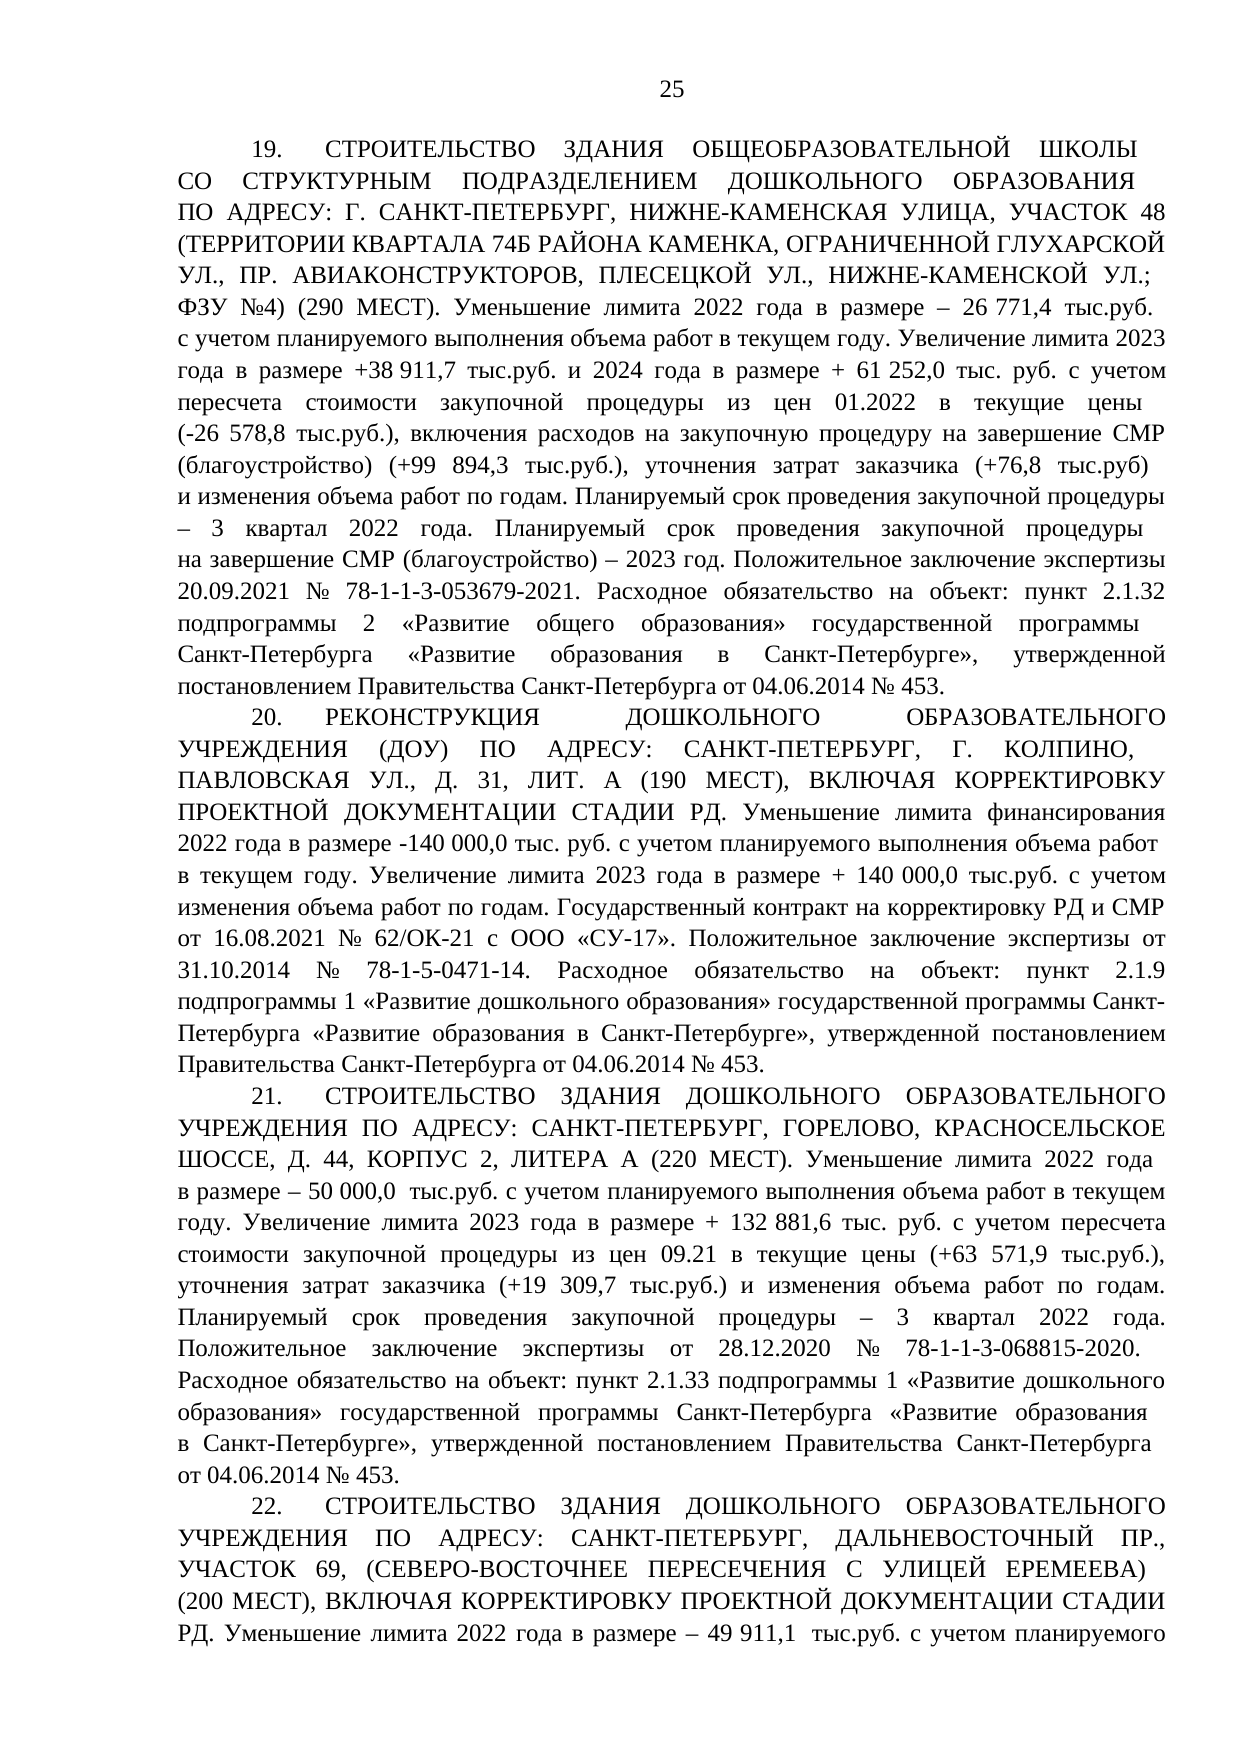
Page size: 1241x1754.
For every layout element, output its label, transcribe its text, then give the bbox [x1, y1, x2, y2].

list СТРОИТЕЛЬСТВО ЗДАНИЯ ДОШКОЛЬНОГО ОБРАЗОВАТЕЛЬНОГО УЧРЕЖДЕНИЯ ПО АДРЕСУ: САНКТ-ПЕТЕРБУРГ, ГОРЕЛОВО, КРАСНОСЕЛЬСКОЕ ШОССЕ, Д. 44, КОРПУС 2, ЛИТЕРА А (220 МЕСТ). Уменьшение лимита 2022 года в размере – 50 000,0 тыс.руб. с учетом планируемого выполнения объема работ в текущем году. Увеличение лимита 2023 года в размере + 132 881,6 тыс. руб. с учетом пересчета стоимости закупочной процедуры из цен 09.21 в текущие цены (+63 571,9 тыс.руб.), уточнения затрат заказчика (+19 309,7 тыс.руб.) и изменения объема работ по годам. Планируемый срок проведения закупочной процедуры – 3 квартал 2022 года. Положительное заключение экспертизы от 28.12.2020 № 78-1-1-3-068815-2020. Расходное обязательство на объект: пункт 2.1.33 подпрограммы 1 «Развитие дошкольного образования» государственной программы Санкт-Петербурга «Развитие образования в Санкт-Петербурге», утвержденной постановлением Правительства Санкт-Петербурга от 04.06.2014 № 453. [177, 1081, 1166, 1488]
list РЕКОНСТРУКЦИЯ ДОШКОЛЬНОГО ОБРАЗОВАТЕЛЬНОГО УЧРЕЖДЕНИЯ (ДОУ) ПО АДРЕСУ: САНКТ-ПЕТЕРБУРГ, Г. КОЛПИНО, ПАВЛОВСКАЯ УЛ., Д. 31, ЛИТ. А (190 МЕСТ), ВКЛЮЧАЯ КОРРЕКТИРОВКУ ПРОЕКТНОЙ ДОКУМЕНТАЦИИ СТАДИИ РД. Уменьшение лимита финансирования 2022 года в размере -140 000,0 тыс. руб. с учетом планируемого выполнения объема работ в текущем году. Увеличение лимита 2023 года в размере + 140 000,0 тыс.руб. с учетом изменения объема работ по годам. Государственный контракт на корректировку РД и СМР от 16.08.2021 № 62/ОК-21 с ООО «СУ-17». Положительное заключение экспертизы от 31.10.2014 № 78-1-5-0471-14. Расходное обязательство на объект: пункт 2.1.9 подпрограммы 1 «Развитие дошкольного образования» государственной программы Санкт-Петербурга «Развитие образования в Санкт-Петербурге», утвержденной постановлением Правительства Санкт-Петербурга от 04.06.2014 № 453. [177, 702, 1166, 1078]
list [177, 1491, 1166, 1646]
list СТРОИТЕЛЬСТВО ЗДАНИЯ ОБЩЕОБРАЗОВАТЕЛЬНОЙ ШКОЛЫ СО СТРУКТУРНЫМ ПОДРАЗДЕЛЕНИЕМ ДОШКОЛЬНОГО ОБРАЗОВАНИЯ ПО АДРЕСУ: Г. САНКТ-ПЕТЕРБУРГ, НИЖНЕ-КАМЕНСКАЯ УЛИЦА, УЧАСТОК 48 (ТЕРРИТОРИИ КВАРТАЛА 74Б РАЙОНА КАМЕНКА, ОГРАНИЧЕННОЙ ГЛУХАРСКОЙ УЛ., ПР. АВИАКОНСТРУКТОРОВ, ПЛЕСЕЦКОЙ УЛ., НИЖНЕ-КАМЕНСКОЙ УЛ.; ФЗУ №4) (290 МЕСТ). Уменьшение лимита 2022 года в размере – 26 771,4 тыс.руб. с учетом планируемого выполнения объема работ в текущем году. Увеличение лимита 2023 года в размере +38 911,7 тыс.руб. и 2024 года в размере + 61 252,0 тыс. руб. с учетом пересчета стоимости закупочной процедуры из цен 01.2022 в текущие цены (-26 578,8 тыс.руб.), включения расходов на закупочную процедуру на завершение СМР (благоустройство) (+99 894,3 тыс.руб.), уточнения затрат заказчика (+76,8 тыс.руб) и изменения объема работ по годам. Планируемый срок проведения закупочной процедуры – 3 квартал 2022 года. Планируемый срок проведения закупочной процедуры на завершение СМР (благоустройство) – 2023 год. Положительное заключение экспертизы 20.09.2021 № 78-1-1-3-053679-2021. Расходное обязательство на объект: пункт 2.1.32 подпрограммы 2 «Развитие общего образования» государственной программы Санкт-Петербурга «Развитие образования в Санкт-Петербурге», утвержденной постановлением Правительства Санкт-Петербурга от 04.06.2014 № 453. [177, 134, 1166, 699]
